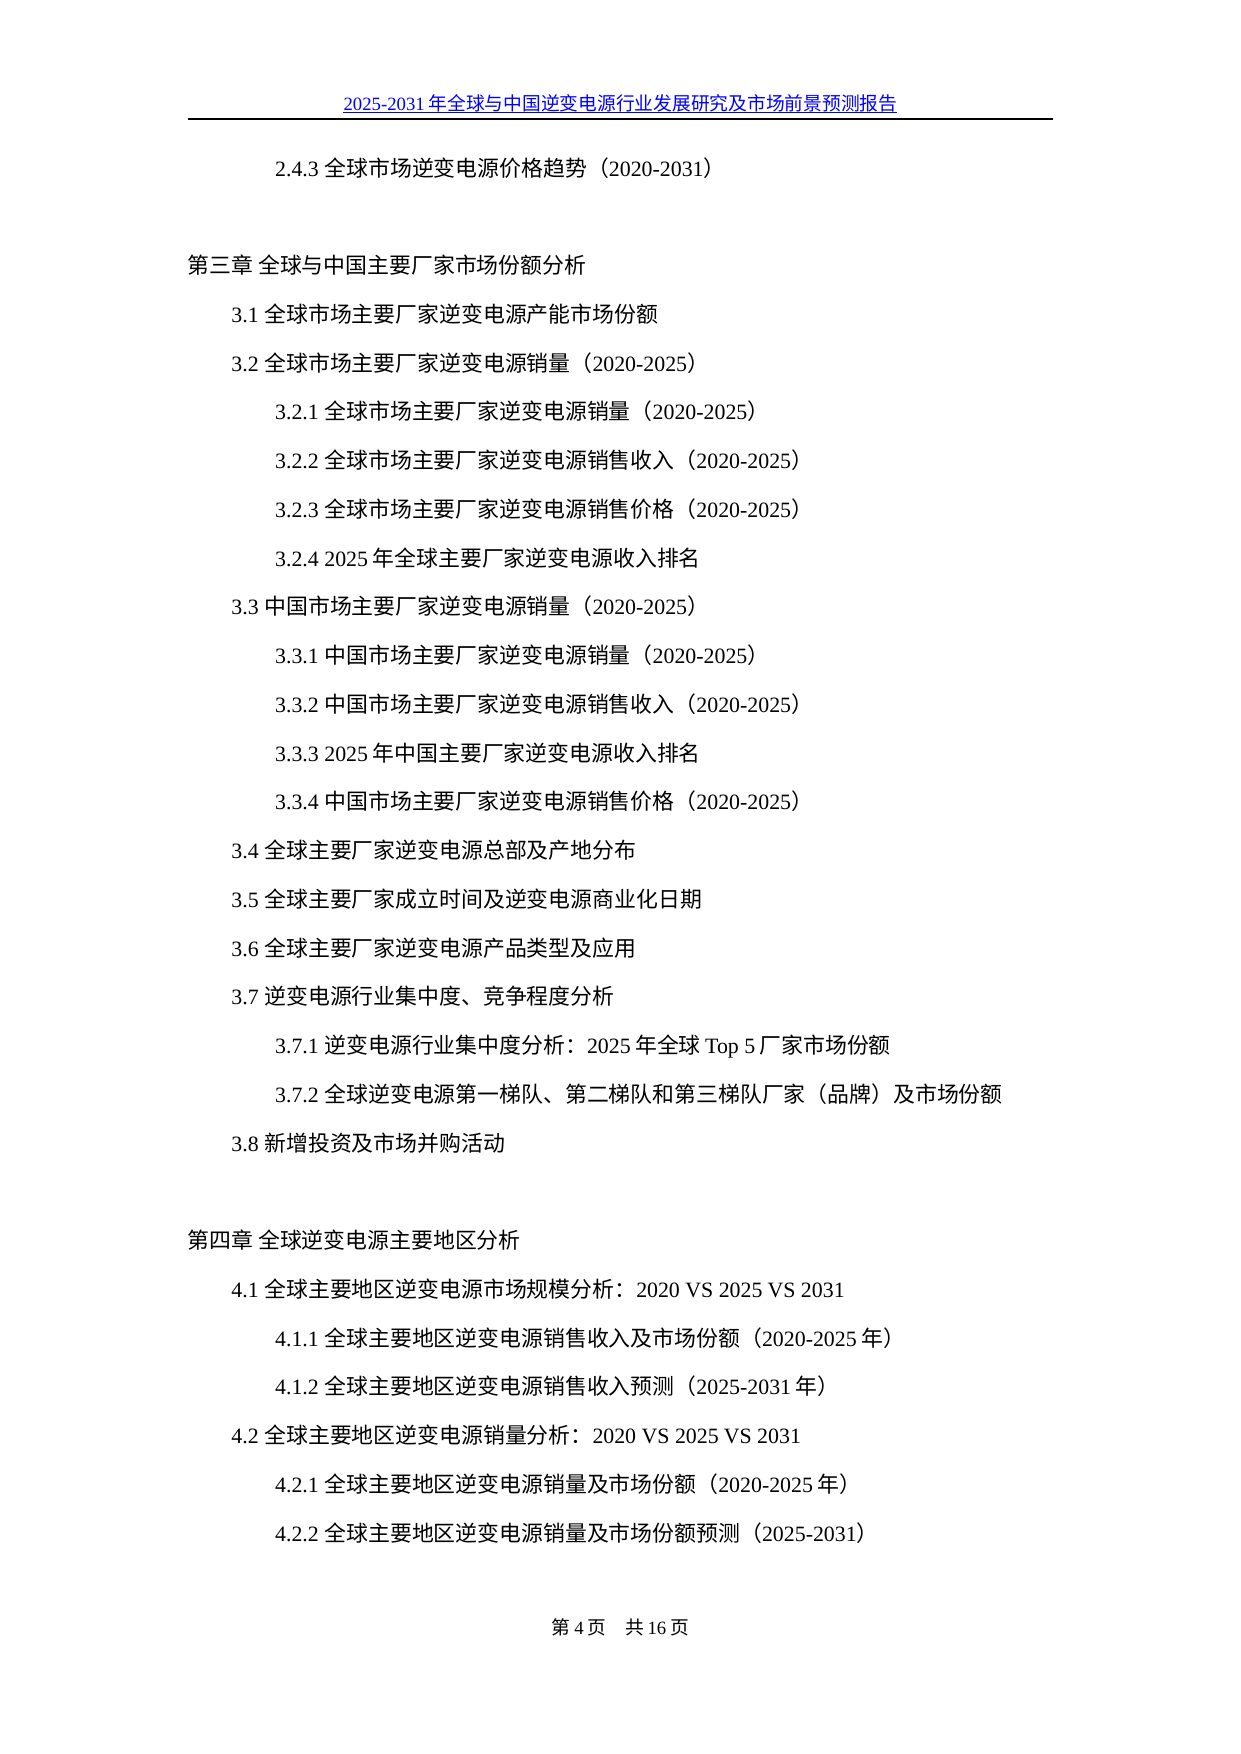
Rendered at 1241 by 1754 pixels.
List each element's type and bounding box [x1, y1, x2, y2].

text [187, 150, 1053, 1548]
